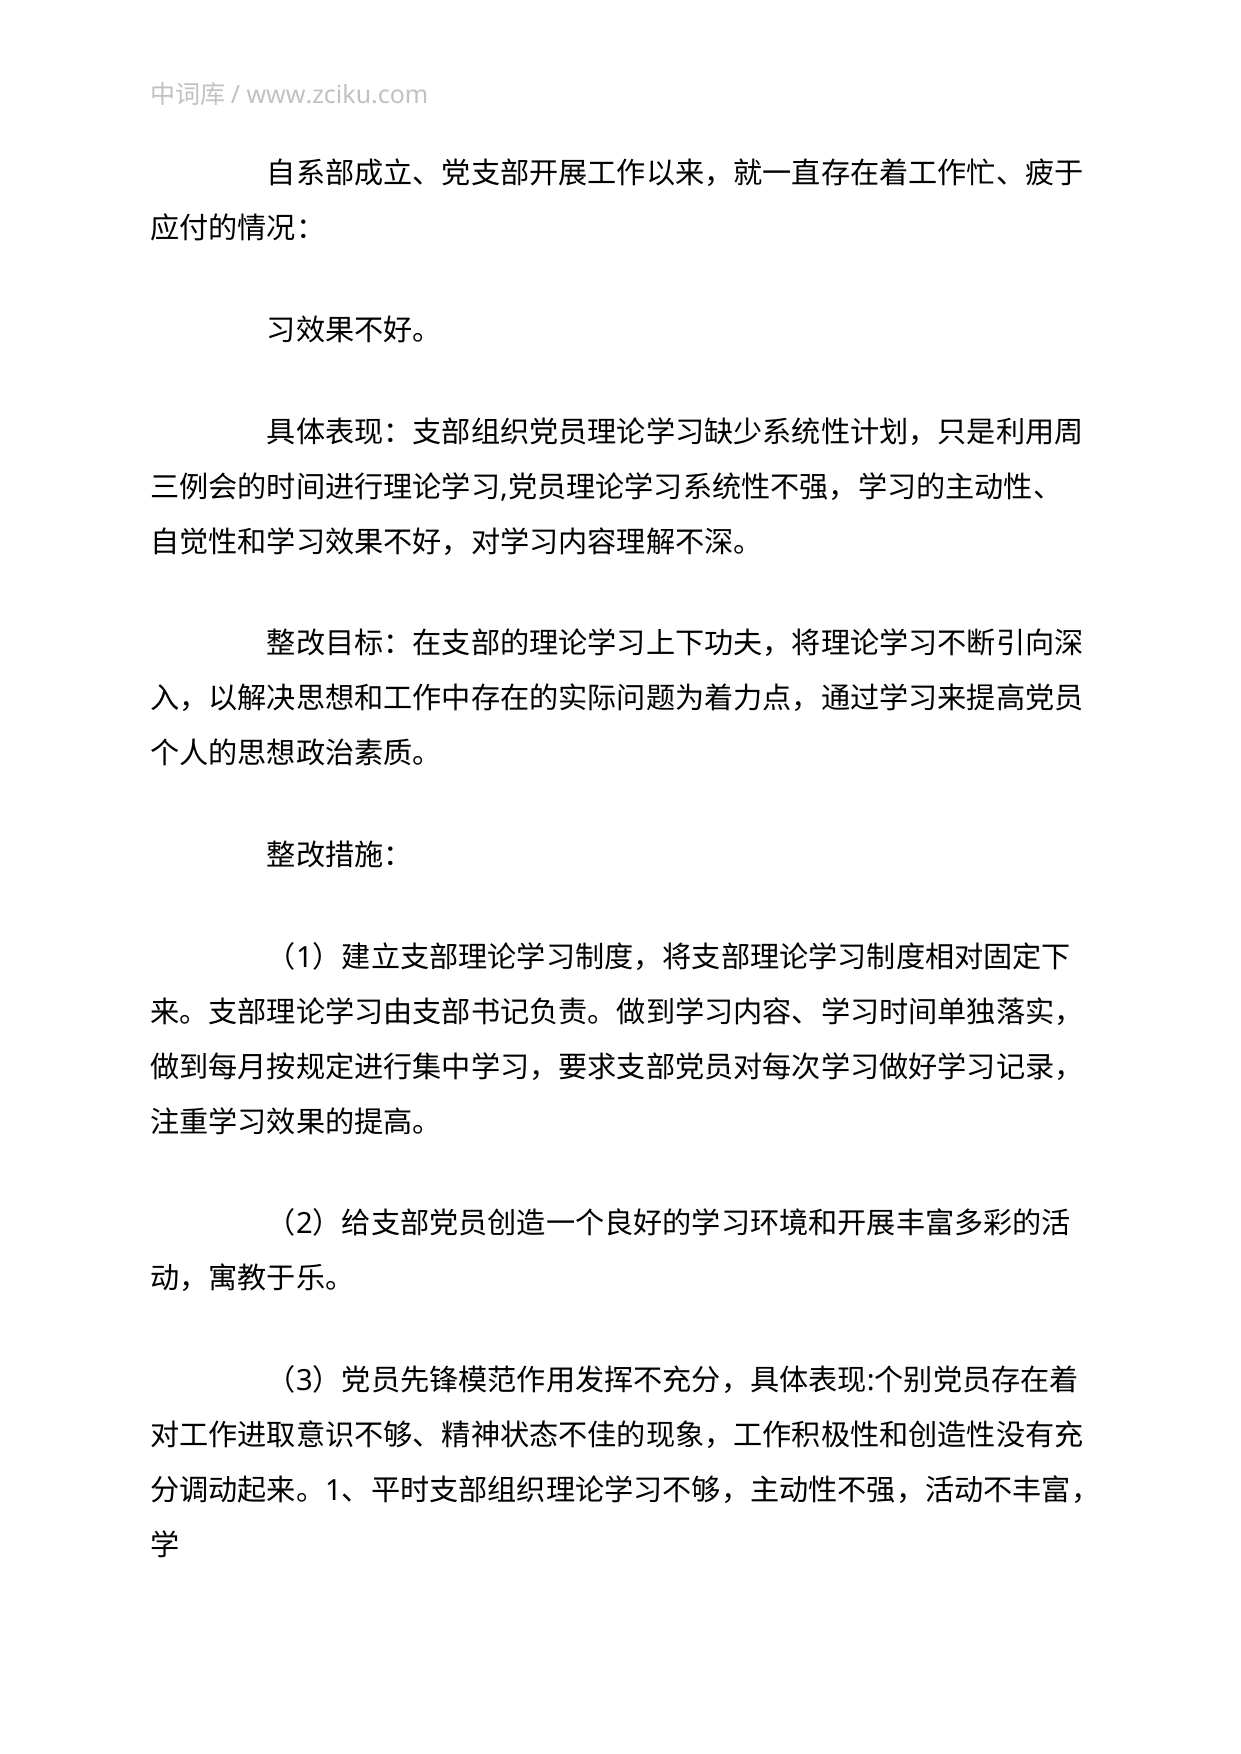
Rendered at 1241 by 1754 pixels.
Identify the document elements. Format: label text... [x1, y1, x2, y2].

text 自系部成立、党支部开展工作以来，就一直存在着工作忙、疲于应付的情况： [150, 150, 1090, 247]
text 习效果不好。 [150, 307, 1090, 349]
text （3）党员先锋模范作用发挥不充分，具体表现:个别党员存在着对工作进取意识不够、精神状态不佳的现象，工作积极性和创造性没有充分调动起来。1、平时支部组织理论学习不够，主动性不强，活动不丰富，学 [150, 1357, 1090, 1564]
text （2）给支部党员创造一个良好的学习环境和开展丰富多彩的活动，寓教于乐。 [150, 1200, 1090, 1297]
text 具体表现：支部组织党员理论学习缺少系统性计划，只是利用周三例会的时间进行理论学习,党员理论学习系统性不强，学习的主动性、自觉性和学习效果不好，对学习内容理解不深。 [150, 408, 1090, 561]
text 整改目标：在支部的理论学习上下功夫，将理论学习不断引向深入，以解决思想和工作中存在的实际问题为着力点，通过学习来提高党员个人的思想政治素质。 [150, 620, 1090, 772]
text 整改措施： [150, 832, 1090, 874]
text （1）建立支部理论学习制度，将支部理论学习制度相对固定下来。支部理论学习由支部书记负责。做到学习内容、学习时间单独落实，做到每月按规定进行集中学习，要求支部党员对每次学习做好学习记录，注重学习效果的提高。 [150, 933, 1090, 1141]
